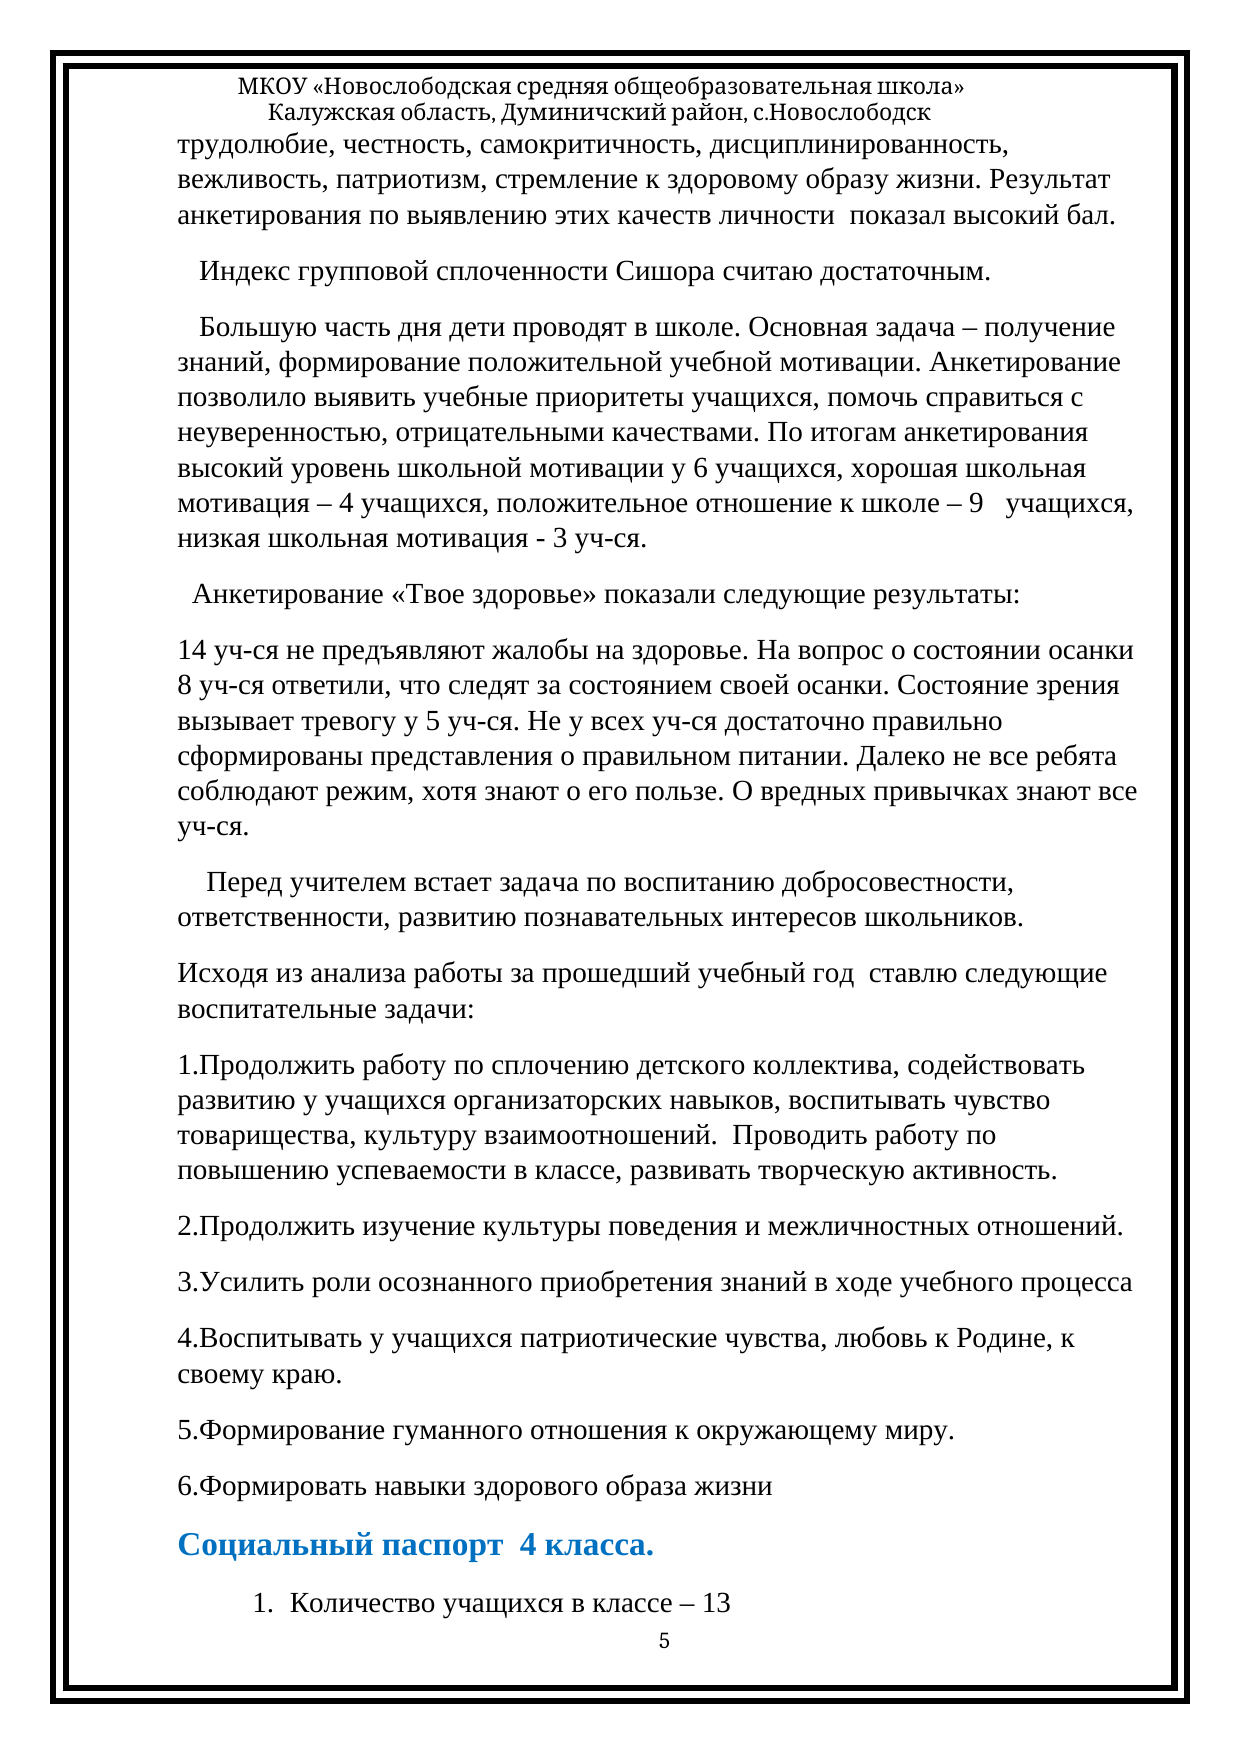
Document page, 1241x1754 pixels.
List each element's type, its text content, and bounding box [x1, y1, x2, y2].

text 4.Воспитывать у учащихся патриотические чувства, любовь к Родине, к своему краю. [177, 1321, 1152, 1389]
text 6.Формировать навыки здорового образа жизни [177, 1468, 1152, 1501]
text 3.Усилить роли осознанного приобретения знаний в ходе учебного процесса [177, 1264, 1152, 1298]
text 5.Формирование гуманного отношения к окружающему миру. [177, 1412, 1152, 1445]
text Перед учителем встает задача по воспитанию добросовестности, ответственности, развитию познавательных интересов школьников. [177, 864, 1152, 933]
text Социальный паспорт 4 класса. [177, 1524, 1152, 1562]
text Индекс групповой сплоченности Сишора считаю достаточным. [177, 253, 1152, 286]
list Количество учащихся в классе – 13 [252, 1585, 1152, 1618]
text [177, 126, 1152, 230]
text 2.Продолжить изучение культуры поведения и межличностных отношений. [177, 1208, 1152, 1242]
text 1.Продолжить работу по сплочению детского коллектива, содействовать развитию у учащихся организаторских навыков, воспитывать чувство товарищества, культуру взаимоотношений. Проводить работу по повышению успеваемости в классе, развивать творческую активность. [177, 1047, 1152, 1186]
text Анкетирование «Твое здоровье» показали следующие результаты: [177, 576, 1152, 610]
text 14 уч-ся не предъявляют жалобы на здоровье. На вопрос о состоянии осанки 8 уч-ся ответили, что следят за состоянием своей осанки. Состояние зрения вызывает тревогу у 5 уч-ся. Не у всех уч-ся достаточно правильно сформированы представления о правильном питании. Далеко не все ребята соблюдают режим, хотя знают о его пользе. О вредных привычках знают все уч-ся. [177, 632, 1152, 842]
text Исходя из анализа работы за прошедший учебный год ставлю следующие воспитательные задачи: [177, 956, 1152, 1024]
text Большую часть дня дети проводят в школе. Основная задача – получение знаний, формирование положительной учебной мотивации. Анкетирование позволило выявить учебные приоритеты учащихся, помочь справиться с неуверенностью, отрицательными качествами. По итогам анкетирования высокий уровень школьной мотивации у 6 учащихся, хорошая школьная мотивация – 4 учащихся, положительное отношение к школе – 9 учащихся, низкая школьная мотивация - 3 уч-ся. [177, 309, 1152, 554]
